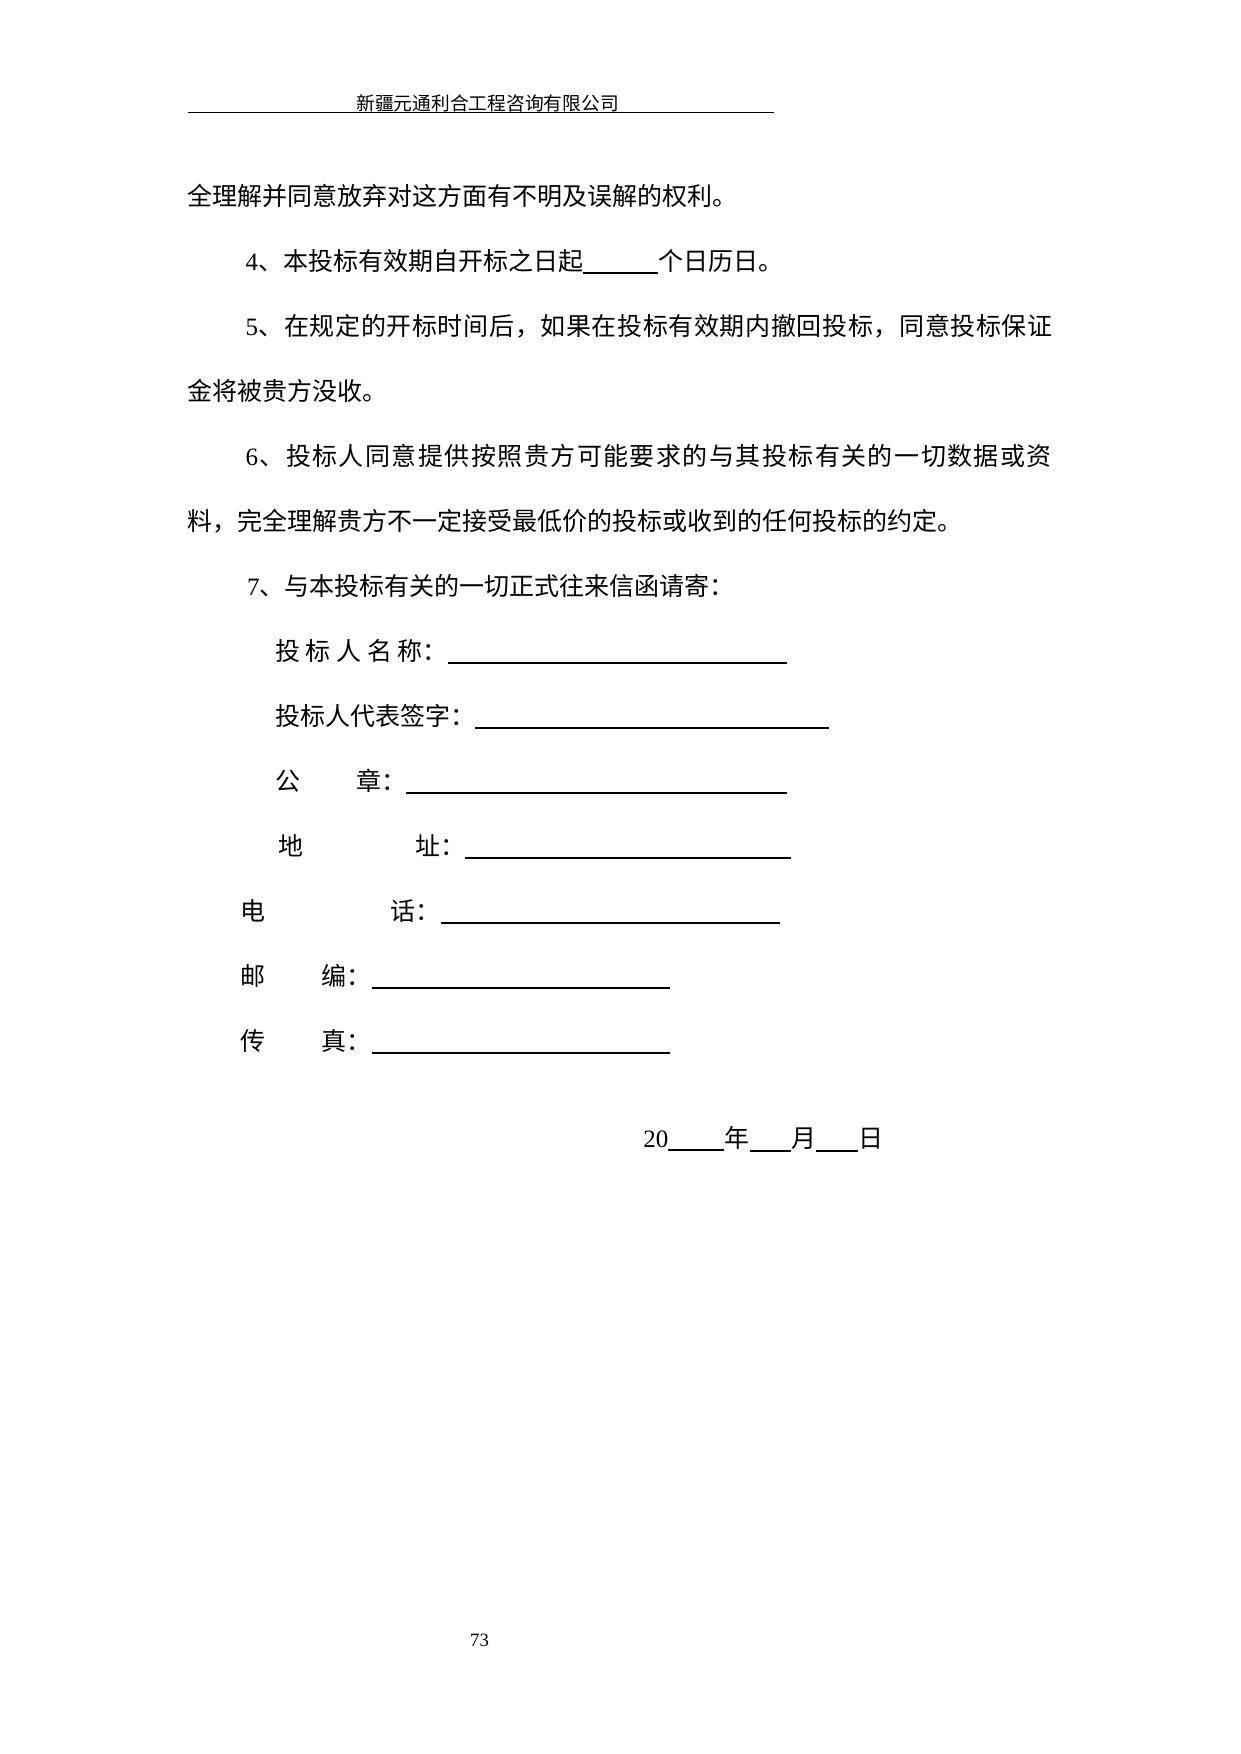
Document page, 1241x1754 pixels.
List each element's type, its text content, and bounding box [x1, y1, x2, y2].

text 公 章： [187, 747, 1053, 812]
text 投标人代表签字： [187, 682, 1053, 747]
text 4、本投标有效期自开标之日起 个日历日。 [187, 227, 1053, 292]
text 地 址： [187, 812, 1053, 877]
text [187, 162, 1053, 227]
text 20 年 月 日 [187, 1104, 1053, 1169]
text 邮 编： [187, 942, 1053, 1007]
text 投 标 人 名 称： [187, 617, 1053, 682]
text 电 话： [187, 877, 1053, 942]
text 6、投标人同意提供按照贵方可能要求的与其投标有关的一切数据或资料，完全理解贵方不一定接受最低价的投标或收到的任何投标的约定。 [187, 422, 1053, 552]
text 7、与本投标有关的一切正式往来信函请寄： [187, 552, 1053, 617]
text 5、在规定的开标时间后，如果在投标有效期内撤回投标，同意投标保证金将被贵方没收。 [187, 292, 1053, 422]
text 传 真： [187, 1007, 1053, 1072]
